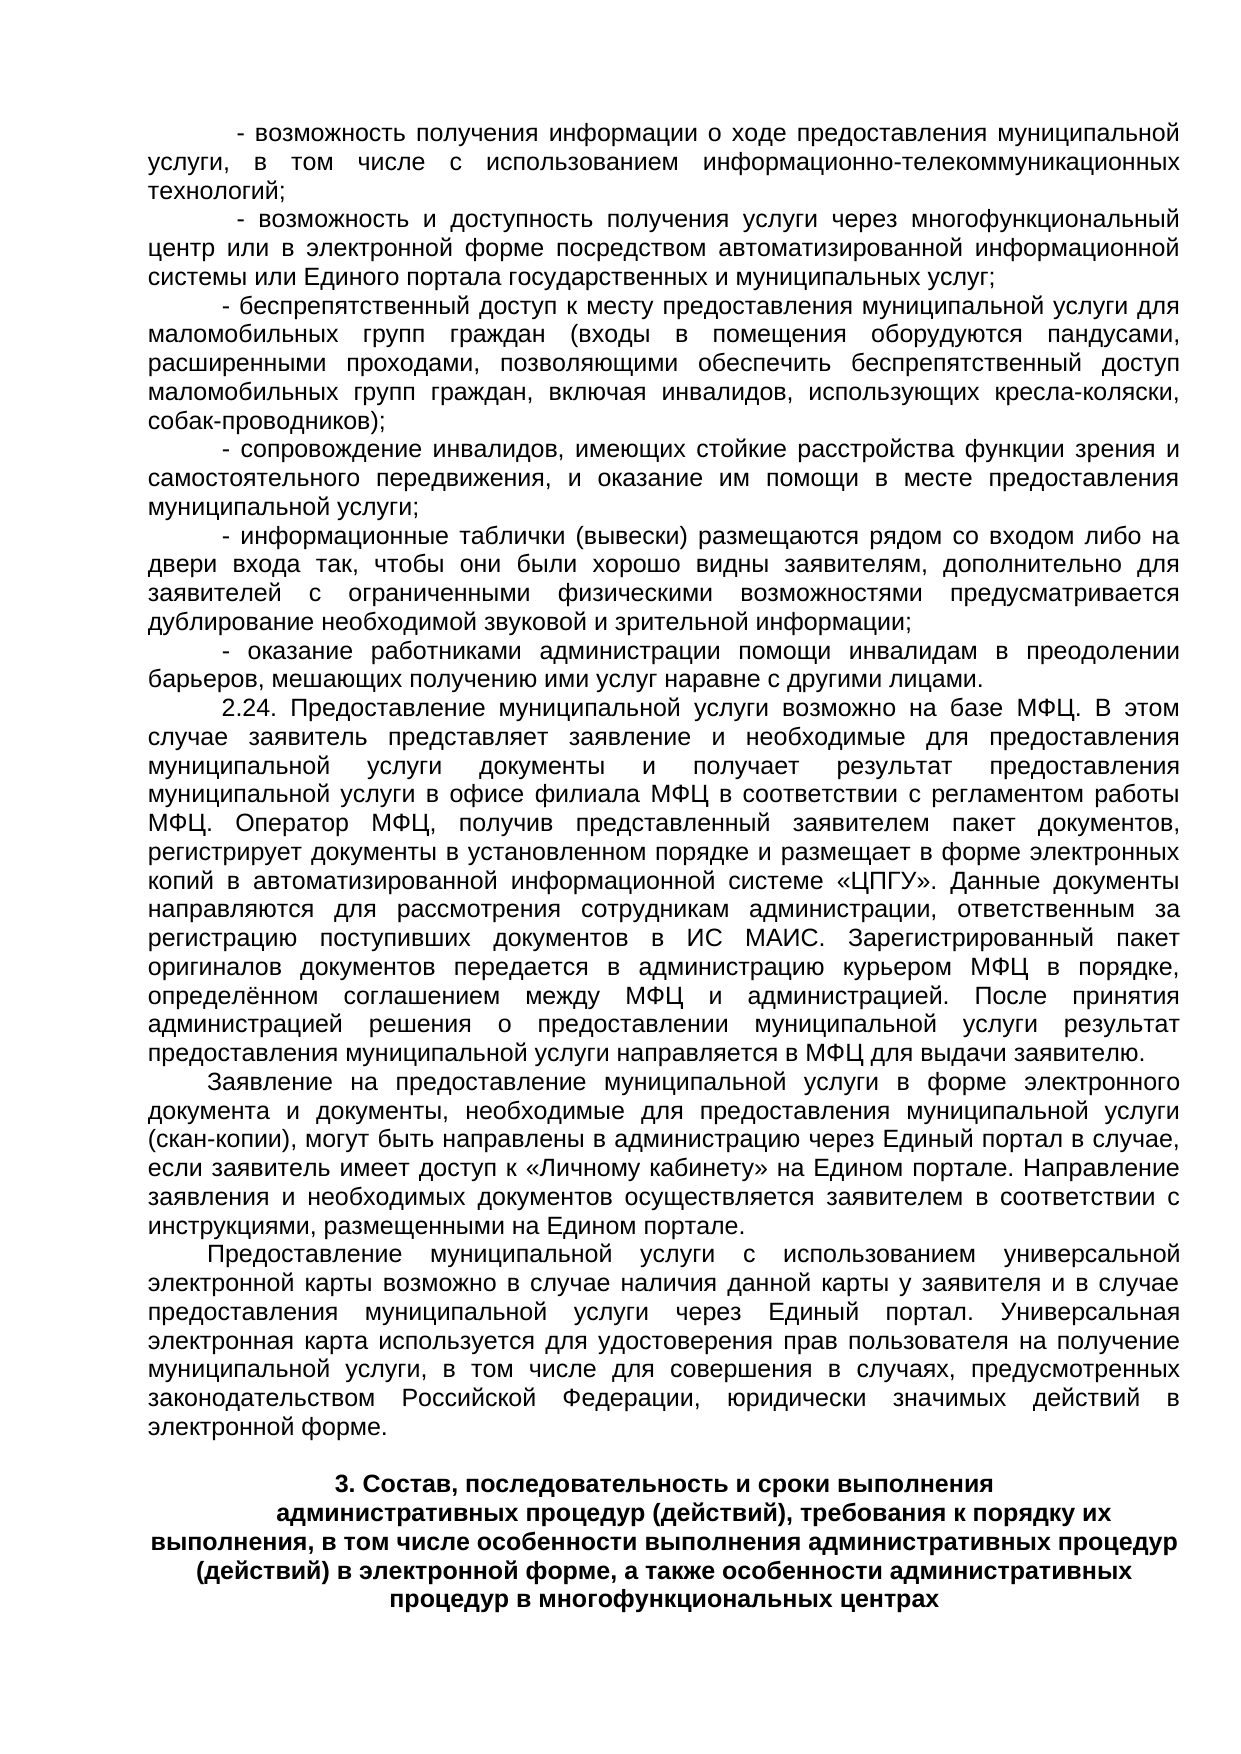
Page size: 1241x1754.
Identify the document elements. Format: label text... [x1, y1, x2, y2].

text Предоставление муниципальной услуги с использованием универсальной электронной карты возможно в случае наличия данной карты у заявителя и в случае предоставления муниципальной услуги через Единый портал. Универсальная электронная карта используется для удостоверения прав пользователя на получение муниципальной услуги, в том числе для совершения в случаях, предусмотренных законодательством Российской Федерации, юридически значимых действий в электронной форме. [148, 1239, 1181, 1441]
text - возможность и доступность получения услуги через многофункциональный центр или в электронной форме посредством автоматизированной информационной системы или Единого портала государственных и муниципальных услуг; [148, 204, 1181, 291]
text - информационные таблички (вывески) размещаются рядом со входом либо на двери входа так, чтобы они были хорошо видны заявителям, дополнительно для заявителей с ограниченными физическими возможностями предусматривается дублирование необходимой звуковой и зрительной информации; [148, 521, 1181, 636]
text - сопровождение инвалидов, имеющих стойкие расстройства функции зрения и самостоятельного передвижения, и оказание им помощи в месте предоставления муниципальной услуги; [148, 434, 1181, 521]
text - оказание работниками администрации помощи инвалидам в преодолении барьеров, мешающих получению ими услуг наравне с другими лицами. [148, 636, 1181, 693]
text 3. Состав, последовательность и сроки выполнения [148, 1469, 1181, 1498]
text Заявление на предоставление муниципальной услуги в форме электронного документа и документы, необходимые для предоставления муниципальной услуги (скан-копии), могут быть направлены в администрацию через Единый портал в случае, если заявитель имеет доступ к «Личному кабинету» на Едином портале. Направление заявления и необходимых документов осуществляется заявителем в соответствии с инструкциями, размещенными на Едином портале. [148, 1067, 1181, 1239]
text административных процедур (действий), требования к порядку их выполнения, в том числе особенности выполнения административных процедур (действий) в электронной форме, а также особенности административных процедур в многофункциональных центрах [148, 1498, 1181, 1613]
text - возможность получения информации о ходе предоставления муниципальной услуги, в том числе с использованием информационно-телекоммуникационных технологий; [148, 118, 1181, 204]
text 2.24. Предоставление муниципальной услуги возможно на базе МФЦ. В этом случае заявитель представляет заявление и необходимые для предоставления муниципальной услуги документы и получает результат предоставления муниципальной услуги в офисе филиала МФЦ в соответствии с регламентом работы МФЦ. Оператор МФЦ, получив представленный заявителем пакет документов, регистрирует документы в установленном порядке и размещает в форме электронных копий в автоматизированной информационной системе «ЦПГУ». Данные документы направляются для рассмотрения сотрудникам администрации, ответственным за регистрацию поступивших документов в ИС МАИС. Зарегистрированный пакет оригиналов документов передается в администрацию курьером МФЦ в порядке, определённом соглашением между МФЦ и администрацией. После принятия администрацией решения о предоставлении муниципальной услуги результат предоставления муниципальной услуги направляется в МФЦ для выдачи заявителю. [148, 693, 1181, 1067]
text - беспрепятственный доступ к месту предоставления муниципальной услуги для маломобильных групп граждан (входы в помещения оборудуются пандусами, расширенными проходами, позволяющими обеспечить беспрепятственный доступ маломобильных групп граждан, включая инвалидов, использующих кресла-коляски, собак-проводников); [148, 291, 1181, 434]
